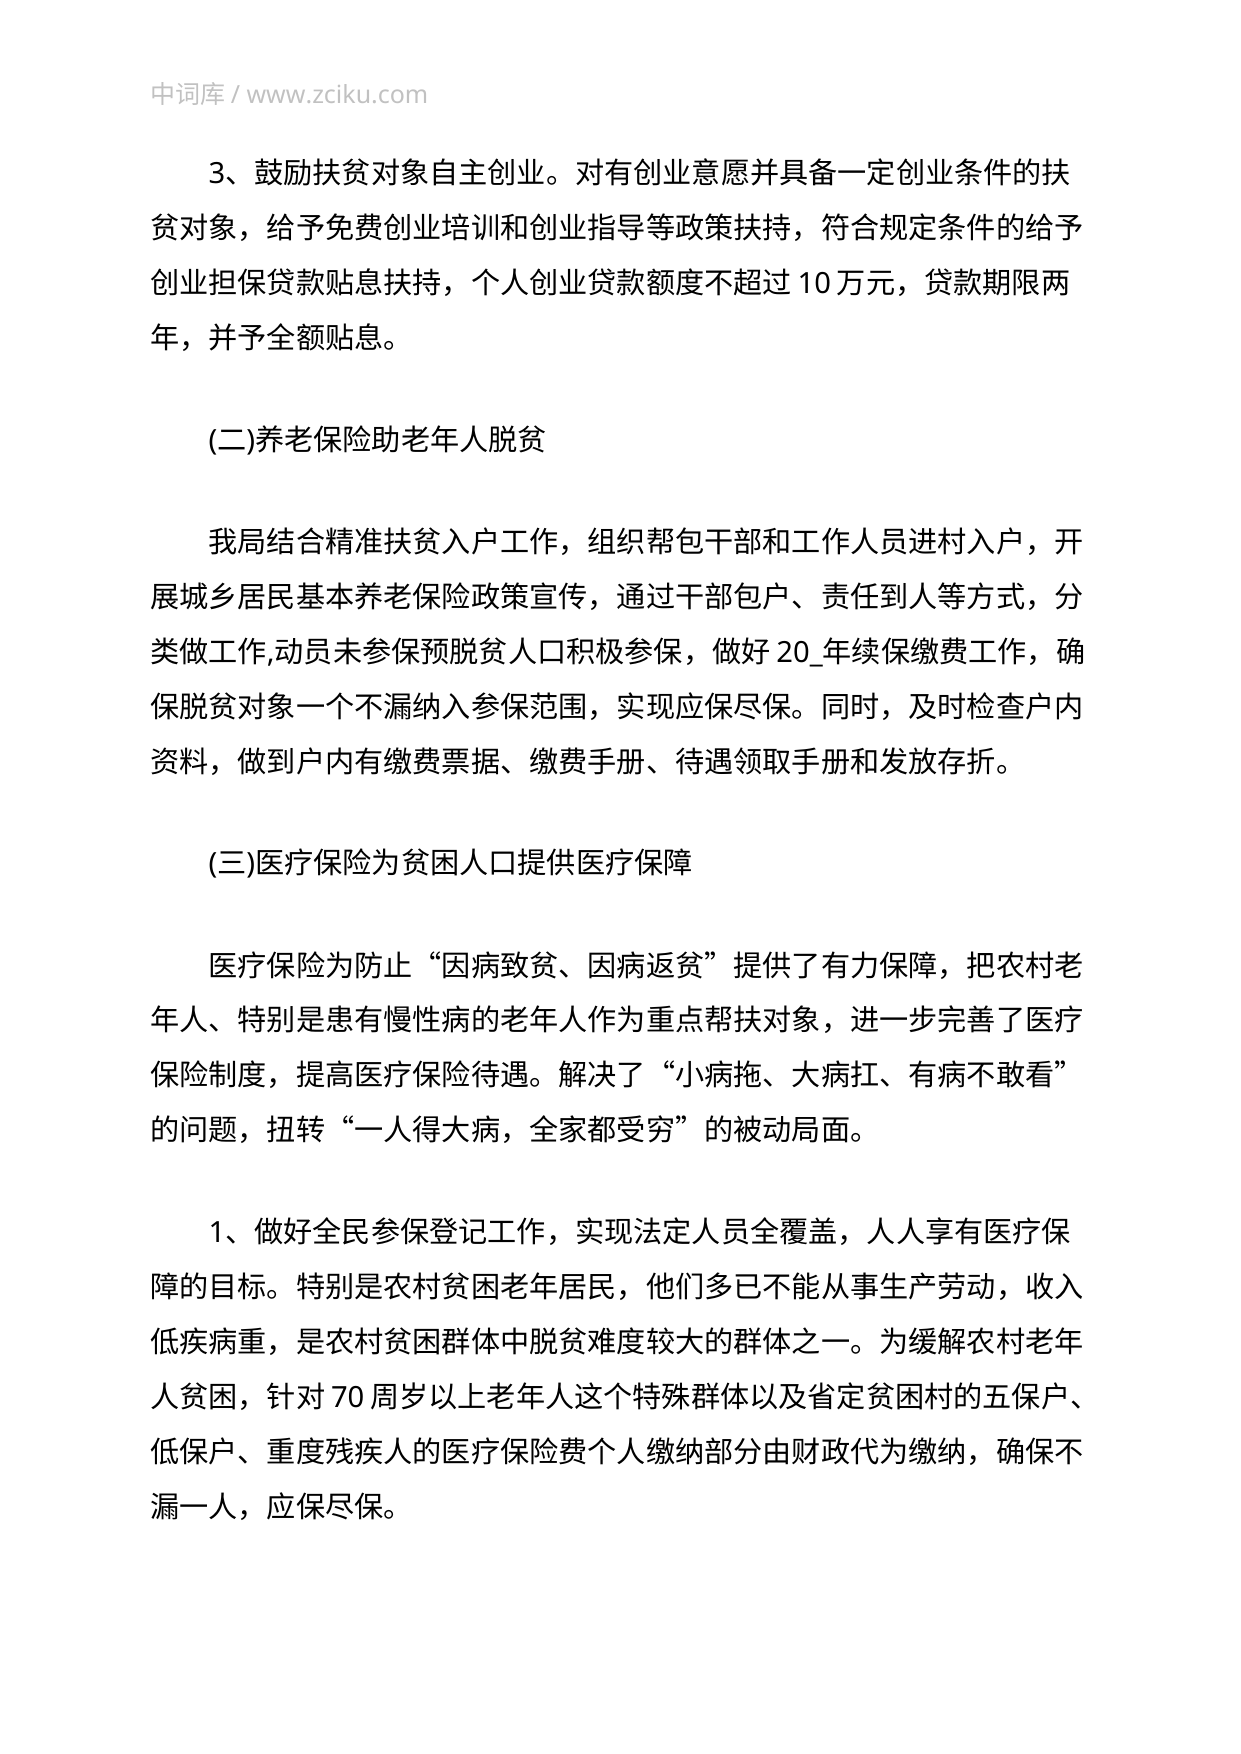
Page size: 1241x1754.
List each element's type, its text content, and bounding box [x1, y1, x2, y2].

text 我局结合精准扶贫入户工作，组织帮包干部和工作人员进村入户，开展城乡居民基本养老保险政策宣传，通过干部包户、责任到人等方式，分类做工作,动员未参保预脱贫人口积极参保，做好20_年续保缴费工作，确保脱贫对象一个不漏纳入参保范围，实现应保尽保。同时，及时检查户内资料，做到户内有缴费票据、缴费手册、待遇领取手册和发放存折。 [150, 519, 1090, 781]
text 3、鼓励扶贫对象自主创业。对有创业意愿并具备一定创业条件的扶贫对象，给予免费创业培训和创业指导等政策扶持，符合规定条件的给予创业担保贷款贴息扶持，个人创业贷款额度不超过10万元，贷款期限两年，并予全额贴息。 [150, 150, 1090, 357]
text (二)养老保险助老年人脱贫 [150, 417, 1090, 459]
text 医疗保险为防止“因病致贫、因病返贫”提供了有力保障，把农村老年人、特别是患有慢性病的老年人作为重点帮扶对象，进一步完善了医疗保险制度，提高医疗保险待遇。解决了“小病拖、大病扛、有病不敢看”的问题，扭转“一人得大病，全家都受穷”的被动局面。 [150, 942, 1090, 1149]
text (三)医疗保险为贫困人口提供医疗保障 [150, 840, 1090, 882]
text 1、做好全民参保登记工作，实现法定人员全覆盖，人人享有医疗保障的目标。特别是农村贫困老年居民，他们多已不能从事生产劳动，收入低疾病重，是农村贫困群体中脱贫难度较大的群体之一。为缓解农村老年人贫困，针对70周岁以上老年人这个特殊群体以及省定贫困村的五保户、低保户、重度残疾人的医疗保险费个人缴纳部分由财政代为缴纳，确保不漏一人，应保尽保。 [150, 1208, 1090, 1526]
